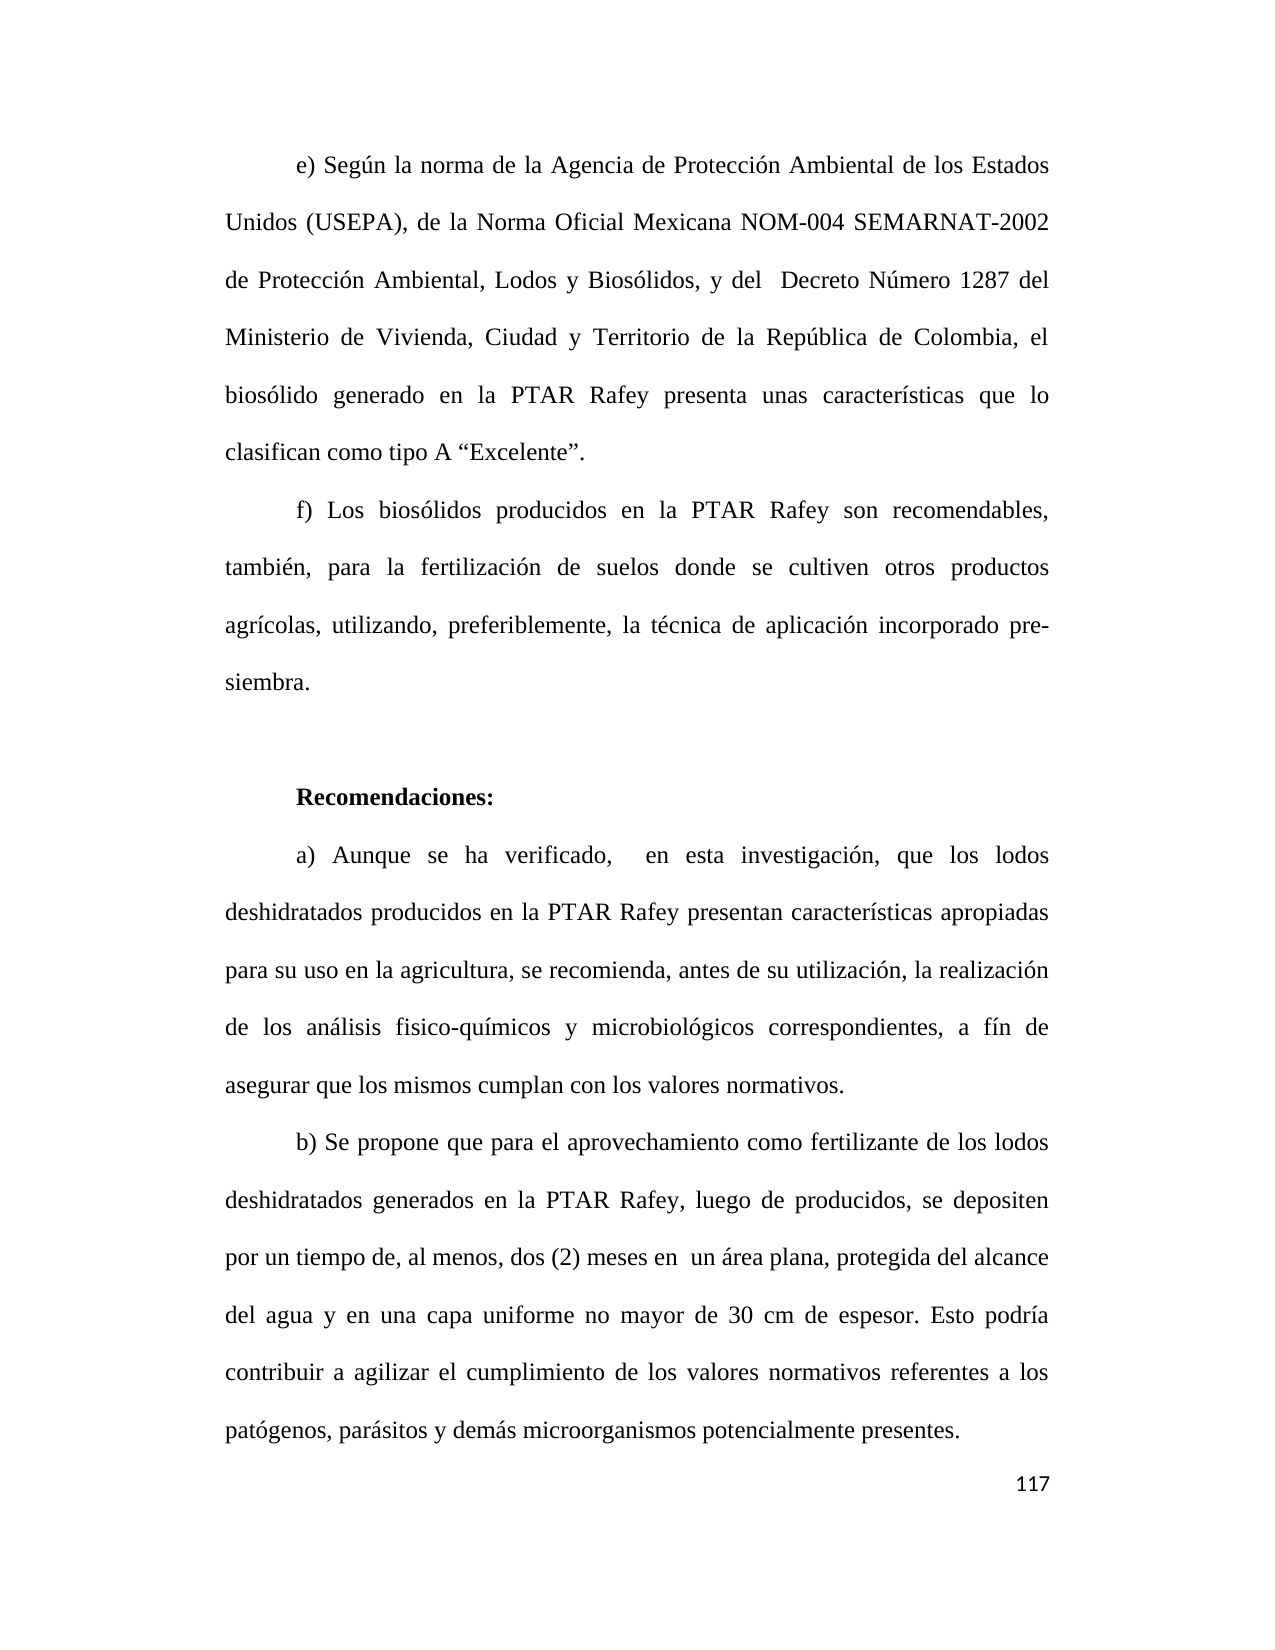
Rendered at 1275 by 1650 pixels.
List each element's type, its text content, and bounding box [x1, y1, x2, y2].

list b) Se propone que para el aprovechamiento como fertilizante de los lodos deshidratados generados en la PTAR Rafey, luego de producidos, se depositen por un tiempo de, al menos, dos (2) meses en un área plana, protegida del alcance del agua y en una capa uniforme no mayor de 30 cm de espesor. Esto podría contribuir a agilizar el cumplimiento de los valores normativos referentes a los patógenos, parásitos y demás microorganismos potencialmente presentes. [225, 1127, 1050, 1444]
list e) Según la norma de la Agencia de Protección Ambiental de los Estados Unidos (USEPA), de la Norma Oficial Mexicana NOM-004 SEMARNAT-2002 de Protección Ambiental, Lodos y Biosólidos, y del Decreto Número 1287 del Ministerio de Vivienda, Ciudad y Territorio de la República de Colombia, el biosólido generado en la PTAR Rafey presenta unas características que lo clasifican como tipo A “Excelente”. [225, 150, 1050, 466]
list Recomendaciones: [225, 782, 1050, 811]
list a) Aunque se ha verificado, en esta investigación, que los lodos deshidratados producidos en la PTAR Rafey presentan características apropiadas para su uso en la agricultura, se recomienda, antes de su utilización, la realización de los análisis fisico-químicos y microbiológicos correspondientes, a fín de asegurar que los mismos cumplan con los valores normativos. [225, 840, 1050, 1099]
list f) Los biosólidos producidos en la PTAR Rafey son recomendables, también, para la fertilización de suelos donde se cultiven otros productos agrícolas, utilizando, preferiblemente, la técnica de aplicación incorporado pre-siembra. [225, 495, 1050, 696]
